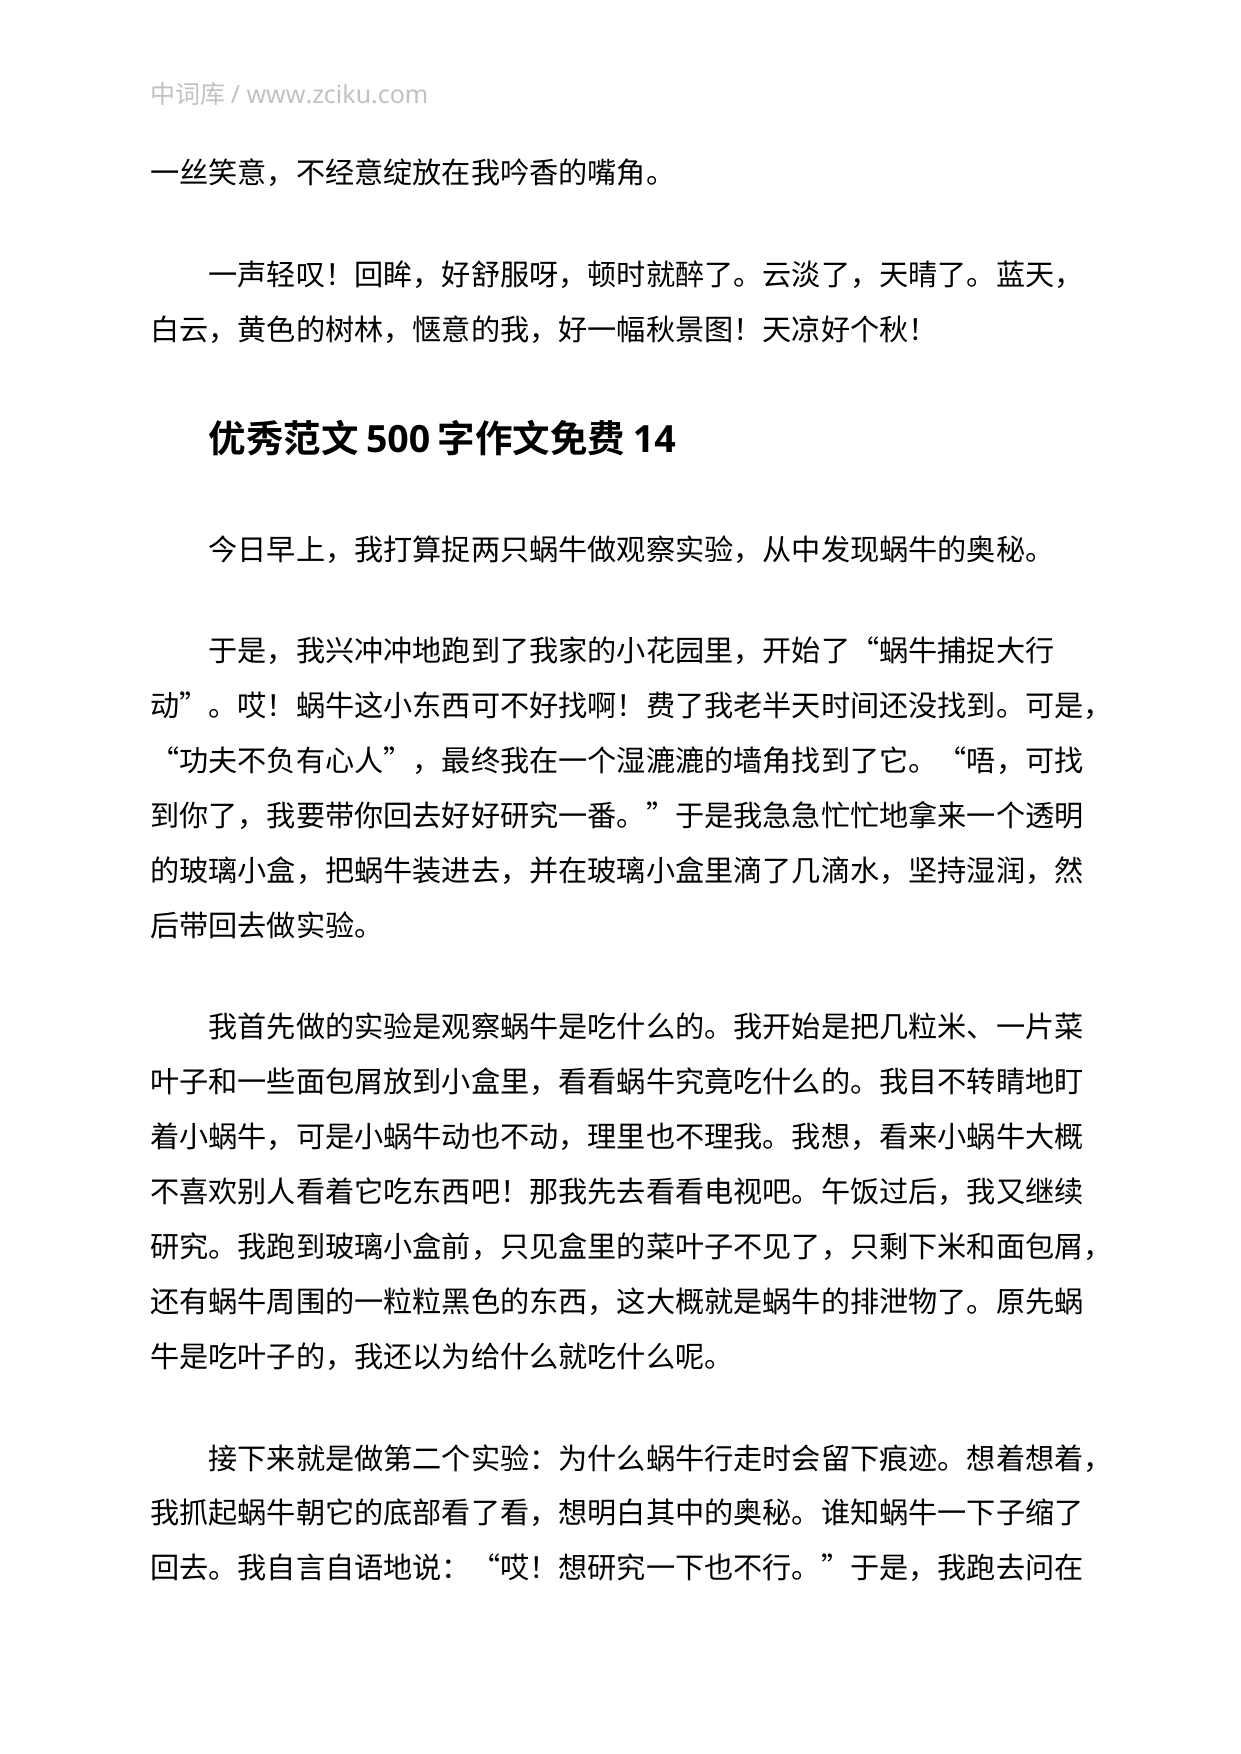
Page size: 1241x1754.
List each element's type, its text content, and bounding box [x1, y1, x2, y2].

text 我首先做的实验是观察蜗牛是吃什么的。我开始是把几粒米、一片菜叶子和一些面包屑放到小盒里，看看蜗牛究竟吃什么的。我目不转睛地盯着小蜗牛，可是小蜗牛动也不动，理里也不理我。我想，看来小蜗牛大概不喜欢别人看着它吃东西吧！那我先去看看电视吧。午饭过后，我又继续研究。我跑到玻璃小盒前，只见盒里的菜叶子不见了，只剩下米和面包屑，还有蜗牛周围的一粒粒黑色的东西，这大概就是蜗牛的排泄物了。原先蜗牛是吃叶子的，我还以为给什么就吃什么呢。 [150, 1004, 1090, 1376]
text 于是，我兴冲冲地跑到了我家的小花园里，开始了“蜗牛捕捉大行动”。哎！蜗牛这小东西可不好找啊！费了我老半天时间还没找到。可是，“功夫不负有心人”，最终我在一个湿漉漉的墙角找到了它。“唔，可找到你了，我要带你回去好好研究一番。”于是我急急忙忙地拿来一个透明的玻璃小盒，把蜗牛装进去，并在玻璃小盒里滴了几滴水，坚持湿润，然后带回去做实验。 [150, 628, 1090, 944]
text 今日早上，我打算捉两只蜗牛做观察实验，从中发现蜗牛的奥秘。 [150, 526, 1090, 568]
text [150, 150, 1090, 192]
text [150, 1435, 1090, 1587]
text 优秀范文500字作文免费14 [150, 408, 1090, 463]
text 一声轻叹！回眸，好舒服呀，顿时就醉了。云淡了，天晴了。蓝天，白云，黄色的树林，惬意的我，好一幅秋景图！天凉好个秋！ [150, 252, 1090, 349]
